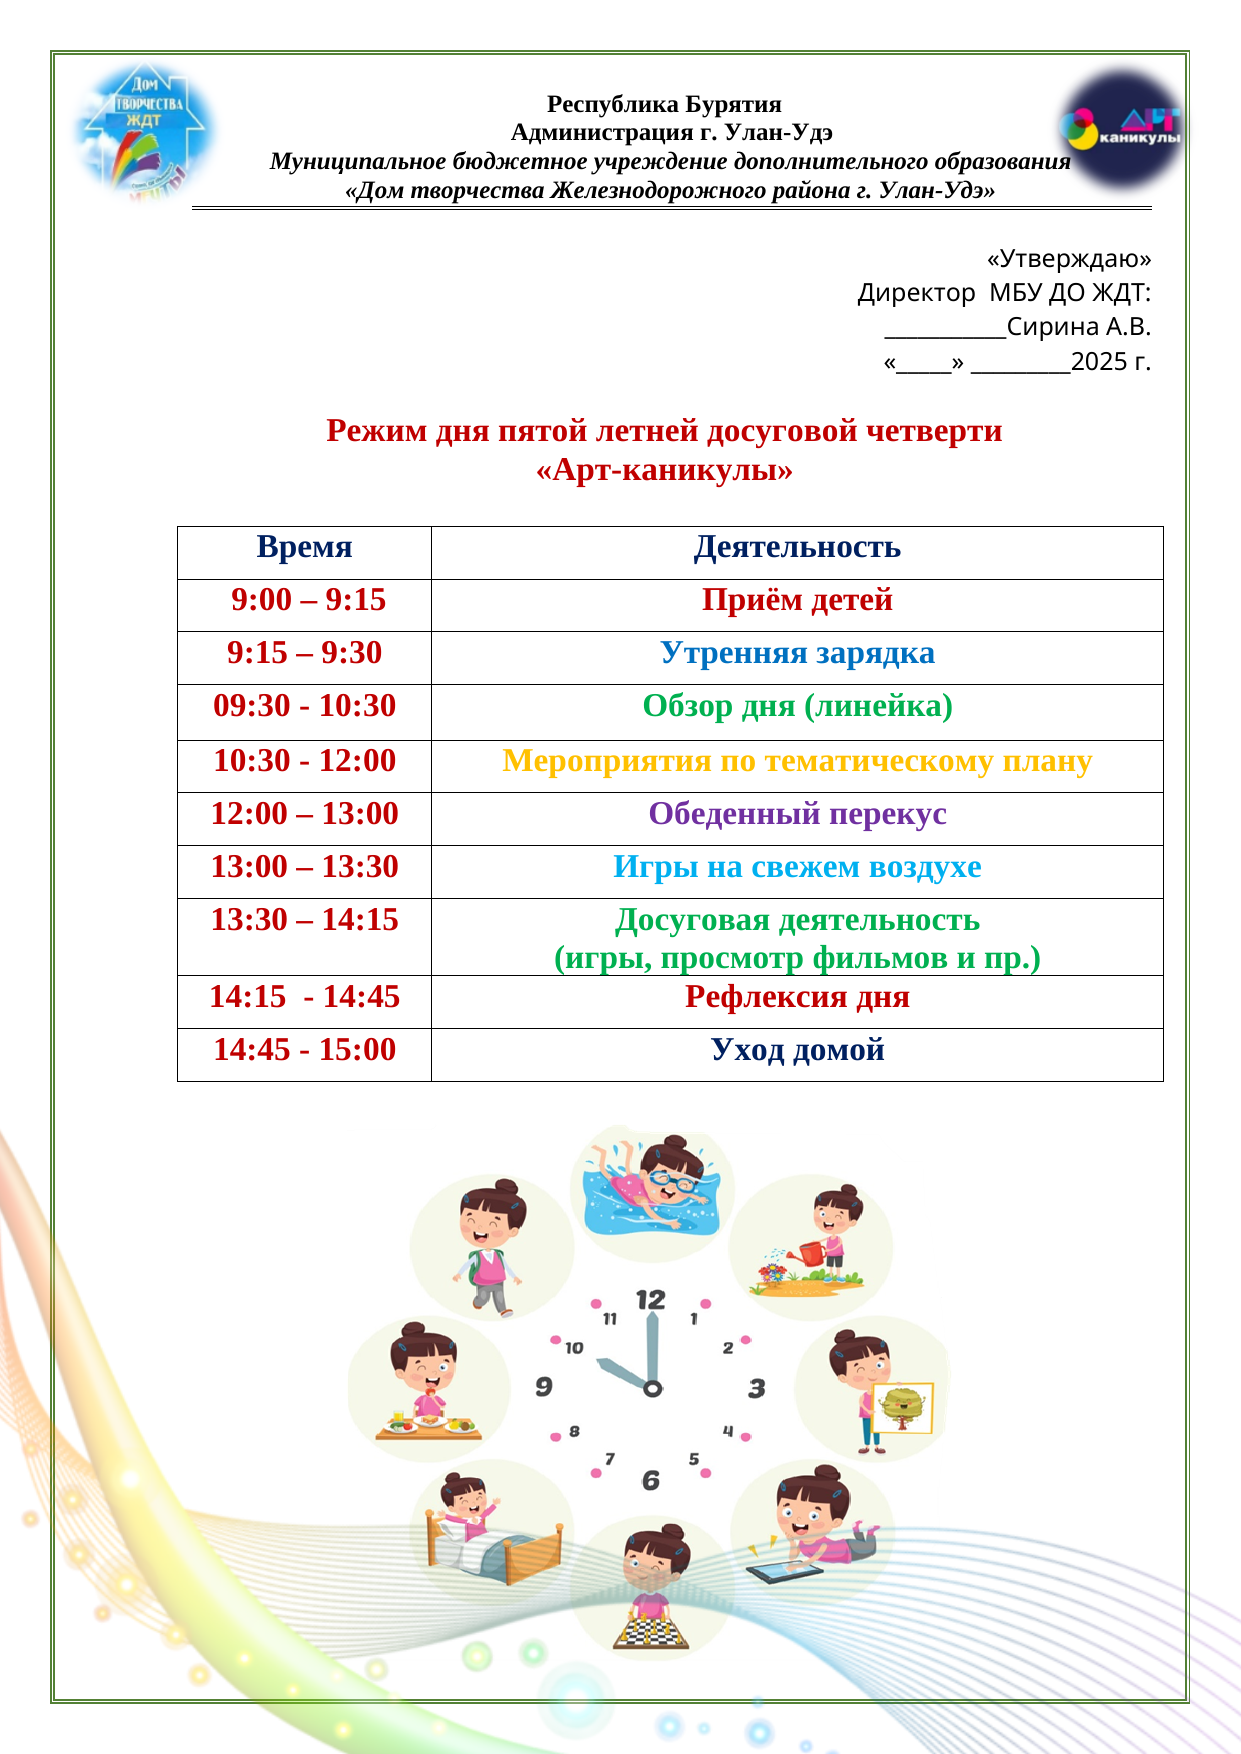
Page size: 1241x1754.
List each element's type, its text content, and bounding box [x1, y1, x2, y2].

table_cell 9:15 – 9:30 [178, 632, 431, 684]
table_cell Утренняя зарядка [432, 632, 1163, 684]
text «Дом творчества Железнодорожного района г. Улан-Удэ» [229, 175, 1152, 206]
table_cell Обзор дня (линейка) [432, 685, 1163, 739]
table_cell 13:30 – 14:15 [178, 899, 431, 975]
table_cell 10:30 - 12:00 [178, 741, 431, 792]
table_cell 12:00 – 13:00 [178, 793, 431, 845]
table_cell 14:15 - 14:45 [178, 976, 431, 1028]
table_cell Уход домой [432, 1029, 1163, 1081]
table_cell Рефлексия дня [432, 976, 1163, 1028]
table_cell 14:45 - 15:00 [178, 1029, 431, 1081]
table_cell Игры на свежем воздухе [432, 846, 1163, 898]
text Республика Бурятия [229, 89, 1152, 117]
text Директор МБУ ДО ЖДТ: [177, 275, 1152, 309]
table_cell 09:30 - 10:30 [178, 685, 431, 739]
table_cell 13:00 – 13:30 [178, 846, 431, 898]
picture [177, 1037, 273, 1082]
table_cell 9:00 – 9:15 [178, 580, 431, 631]
text «Арт-каникулы» [177, 449, 1152, 487]
text Администрация г. Улан-Удэ [229, 117, 1152, 146]
table_header Время [178, 527, 431, 578]
text «_____» _________2025 г. [177, 343, 1152, 377]
text Режим дня пятой летней досуговой четверти [177, 411, 1152, 449]
picture [62, 50, 229, 213]
table_header Деятельность [432, 527, 1163, 578]
text Муниципальное бюджетное учреждение дополнительного образования [229, 146, 1152, 175]
text ___________Сирина А.В. [177, 309, 1152, 343]
table_cell Приём детей [432, 580, 1163, 631]
picture [346, 1117, 960, 1705]
picture [1047, 55, 1185, 205]
table_cell Мероприятия по тематическому плану [432, 741, 1163, 792]
table_cell Обеденный перекус [432, 793, 1163, 845]
table_cell Досуговая деятельность (игры, просмотр фильмов и пр.) [432, 899, 1163, 975]
text «Утверждаю» [177, 241, 1152, 275]
picture [1190, 55, 1199, 205]
